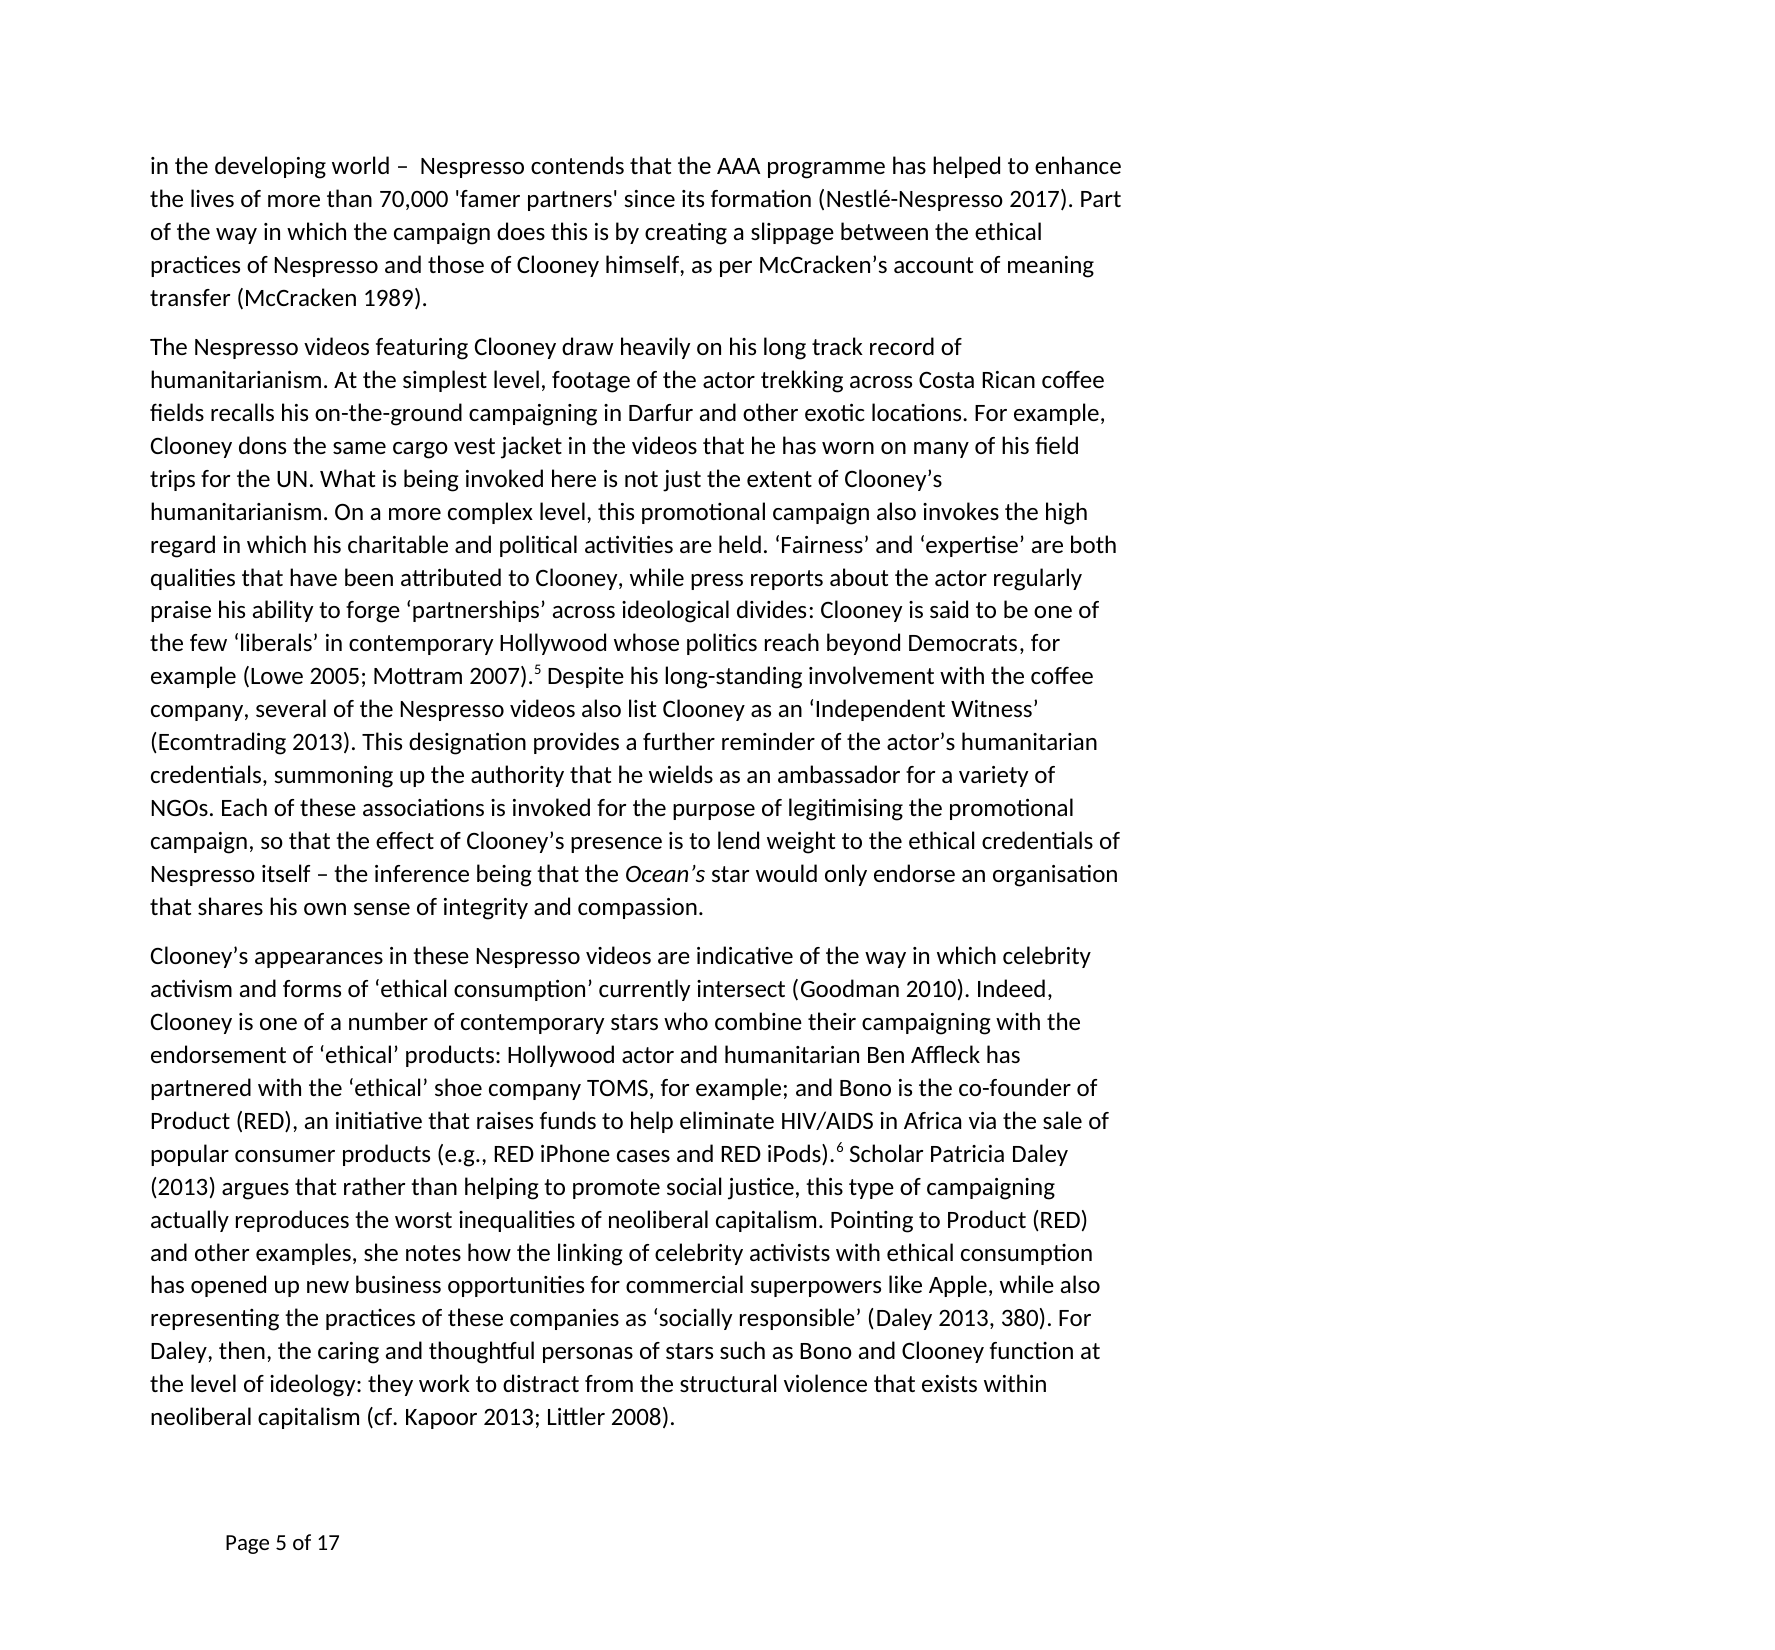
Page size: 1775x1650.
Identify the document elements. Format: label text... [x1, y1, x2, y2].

text Clooney’s appearances in these Nespresso videos are indicative of the way in which celebrity activism and forms of ‘ethical consumption’ currently intersect (Goodman 2010). Indeed, Clooney is one of a number of contemporary stars who combine their campaigning with the endorsement of ‘ethical’ products: Hollywood actor and humanitarian Ben Affleck has partnered with the ‘ethical’ shoe company TOMS, for example; and Bono is the co-founder of Product (RED), an initiative that raises funds to help eliminate HIV/AIDS in Africa via the sale of popular consumer products (e.g., RED iPhone cases and RED iPods). Scholar Patricia Daley (2013) argues that rather than helping to promote social justice, this type of campaigning actually reproduces the worst inequalities of neoliberal capitalism. Pointing to Product (RED) and other examples, she notes how the linking of celebrity activists with ethical consumption has opened up new business opportunities for commercial superpowers like Apple, while also representing the practices of these companies as ‘socially responsible’ (Daley 2013, 380). For Daley, then, the caring and thoughtful personas of stars such as Bono and Clooney function at the level of ideology: they work to distract from the structural violence that exists within neoliberal capitalism (cf. Kapoor 2013; Littler 2008). [150, 940, 1125, 1432]
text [150, 150, 1125, 312]
text The Nespresso videos featuring Clooney draw heavily on his long track record of humanitarianism. At the simplest level, footage of the actor trekking across Costa Rican coffee fields recalls his on-the-ground campaigning in Darfur and other exotic locations. For example, Clooney dons the same cargo vest jacket in the videos that he has worn on many of his field trips for the UN. What is being invoked here is not just the extent of Clooney’s humanitarianism. On a more complex level, this promotional campaign also invokes the high regard in which his charitable and political activities are held. ‘Fairness’ and ‘expertise’ are both qualities that have been attributed to Clooney, while press reports about the actor regularly praise his ability to forge ‘partnerships’ across ideological divides: Clooney is said to be one of the few ‘liberals’ in contemporary Hollywood whose politics reach beyond Democrats, for example (Lowe 2005; Mottram 2007). Despite his long-standing involvement with the coffee company, several of the Nespresso videos also list Clooney as an ‘Independent Witness’ (Ecomtrading 2013). This designation provides a further reminder of the actor’s humanitarian credentials, summoning up the authority that he wields as an ambassador for a variety of NGOs. Each of these associations is invoked for the purpose of legitimising the promotional campaign, so that the effect of Clooney’s presence is to lend weight to the ethical credentials of Nespresso itself – the inference being that the Ocean’s star would only endorse an organisation that shares his own sense of integrity and compassion. [150, 331, 1125, 921]
